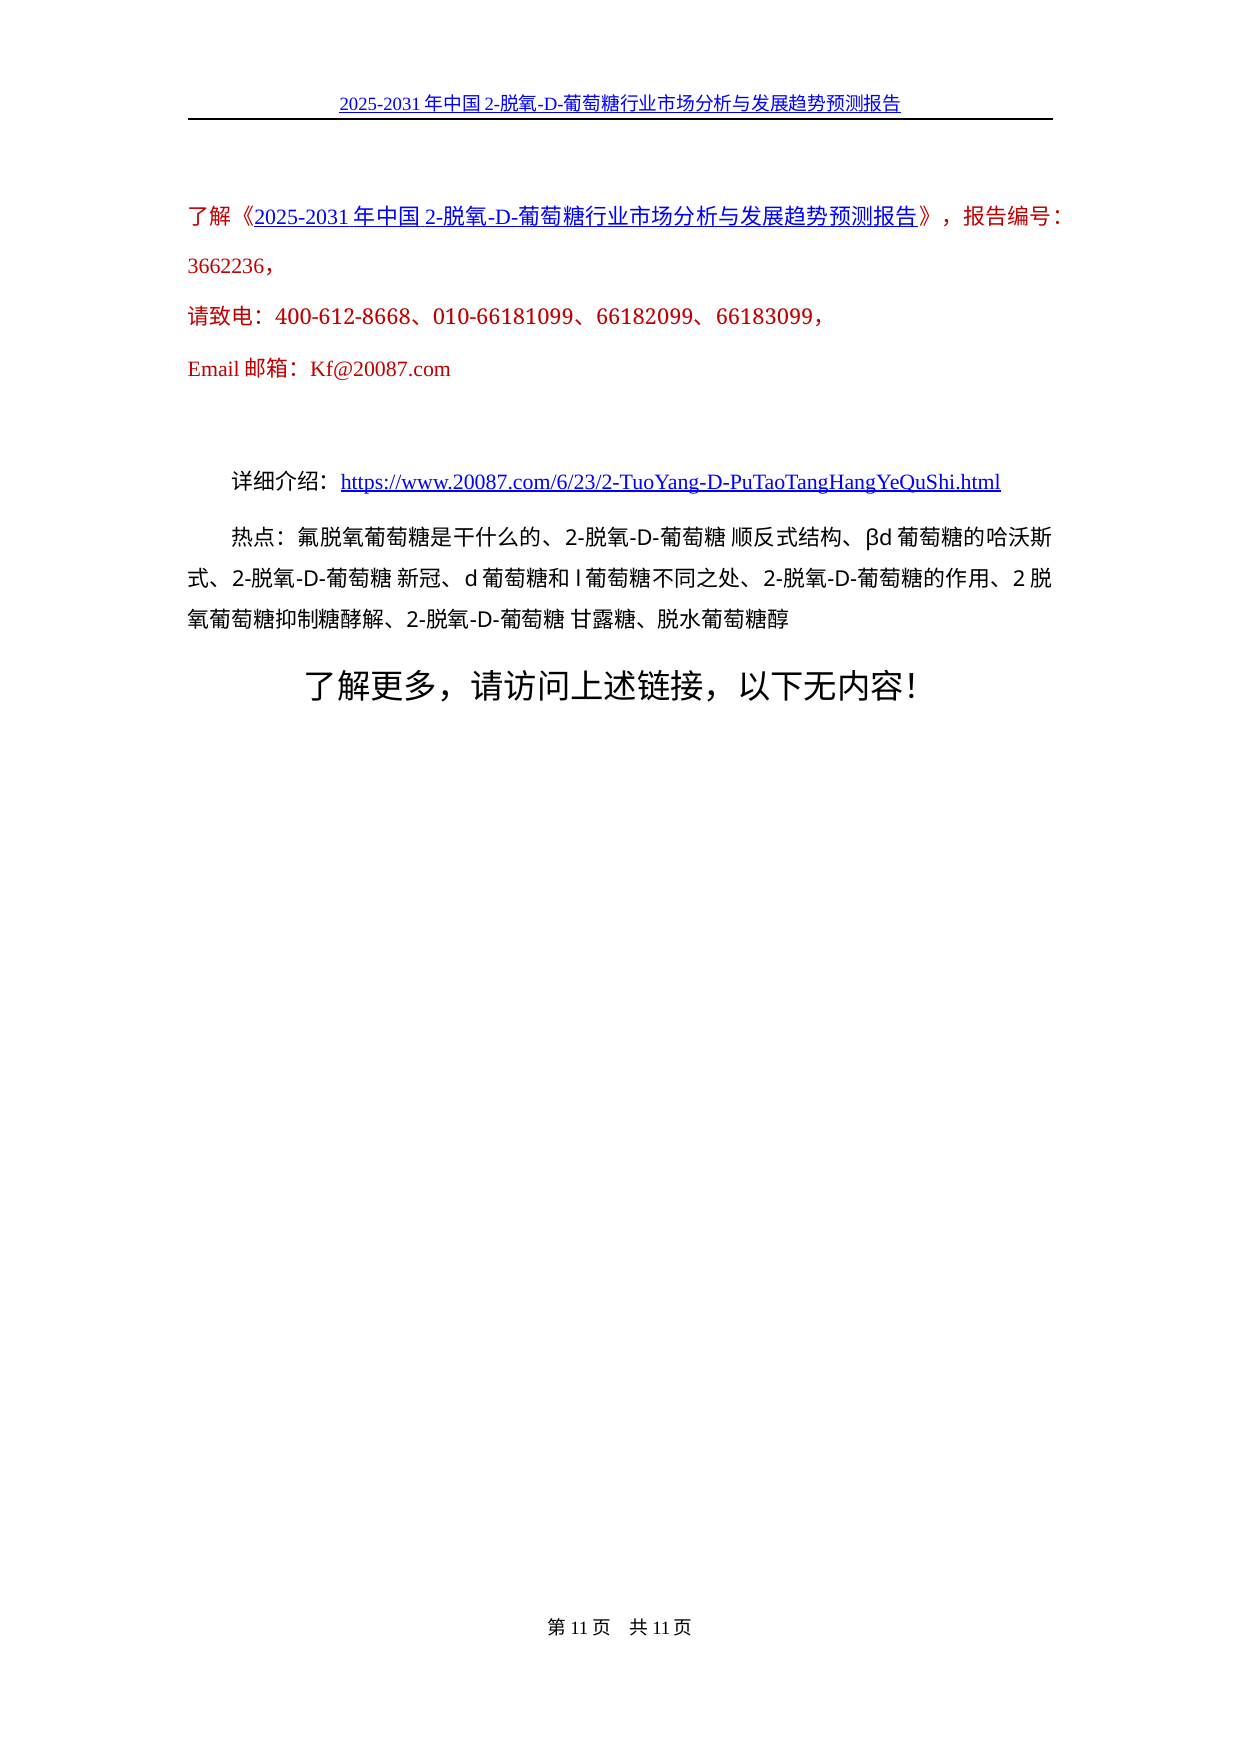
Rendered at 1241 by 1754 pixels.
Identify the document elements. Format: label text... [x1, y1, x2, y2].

text 请致电：400-612-8668、010-66181099、66182099、66183099， [187, 299, 1053, 331]
title 了解更多，请访问上述链接，以下无内容！ [187, 651, 1053, 716]
text 详细介绍：https://www.20087.com/6/23/2-TuoYang-D-PuTaoTangHangYeQuShi.html [187, 463, 1053, 496]
text 热点：氟脱氧葡萄糖是干什么的、2-脱氧-D-葡萄糖 顺反式结构、βd葡萄糖的哈沃斯式、2-脱氧-D-葡萄糖 新冠、d葡萄糖和l葡萄糖不同之处、2-脱氧-D-葡萄糖的作用、2脱氧葡萄糖抑制糖酵解、2-脱氧-D-葡萄糖 甘露糖、脱水葡萄糖醇 [187, 520, 1053, 634]
text Email邮箱：Kf@20087.com [187, 350, 1053, 383]
text 了解《2025-2031年中国2-脱氧-D-葡萄糖行业市场分析与发展趋势预测报告》，报告编号：3662236， [187, 198, 1053, 280]
